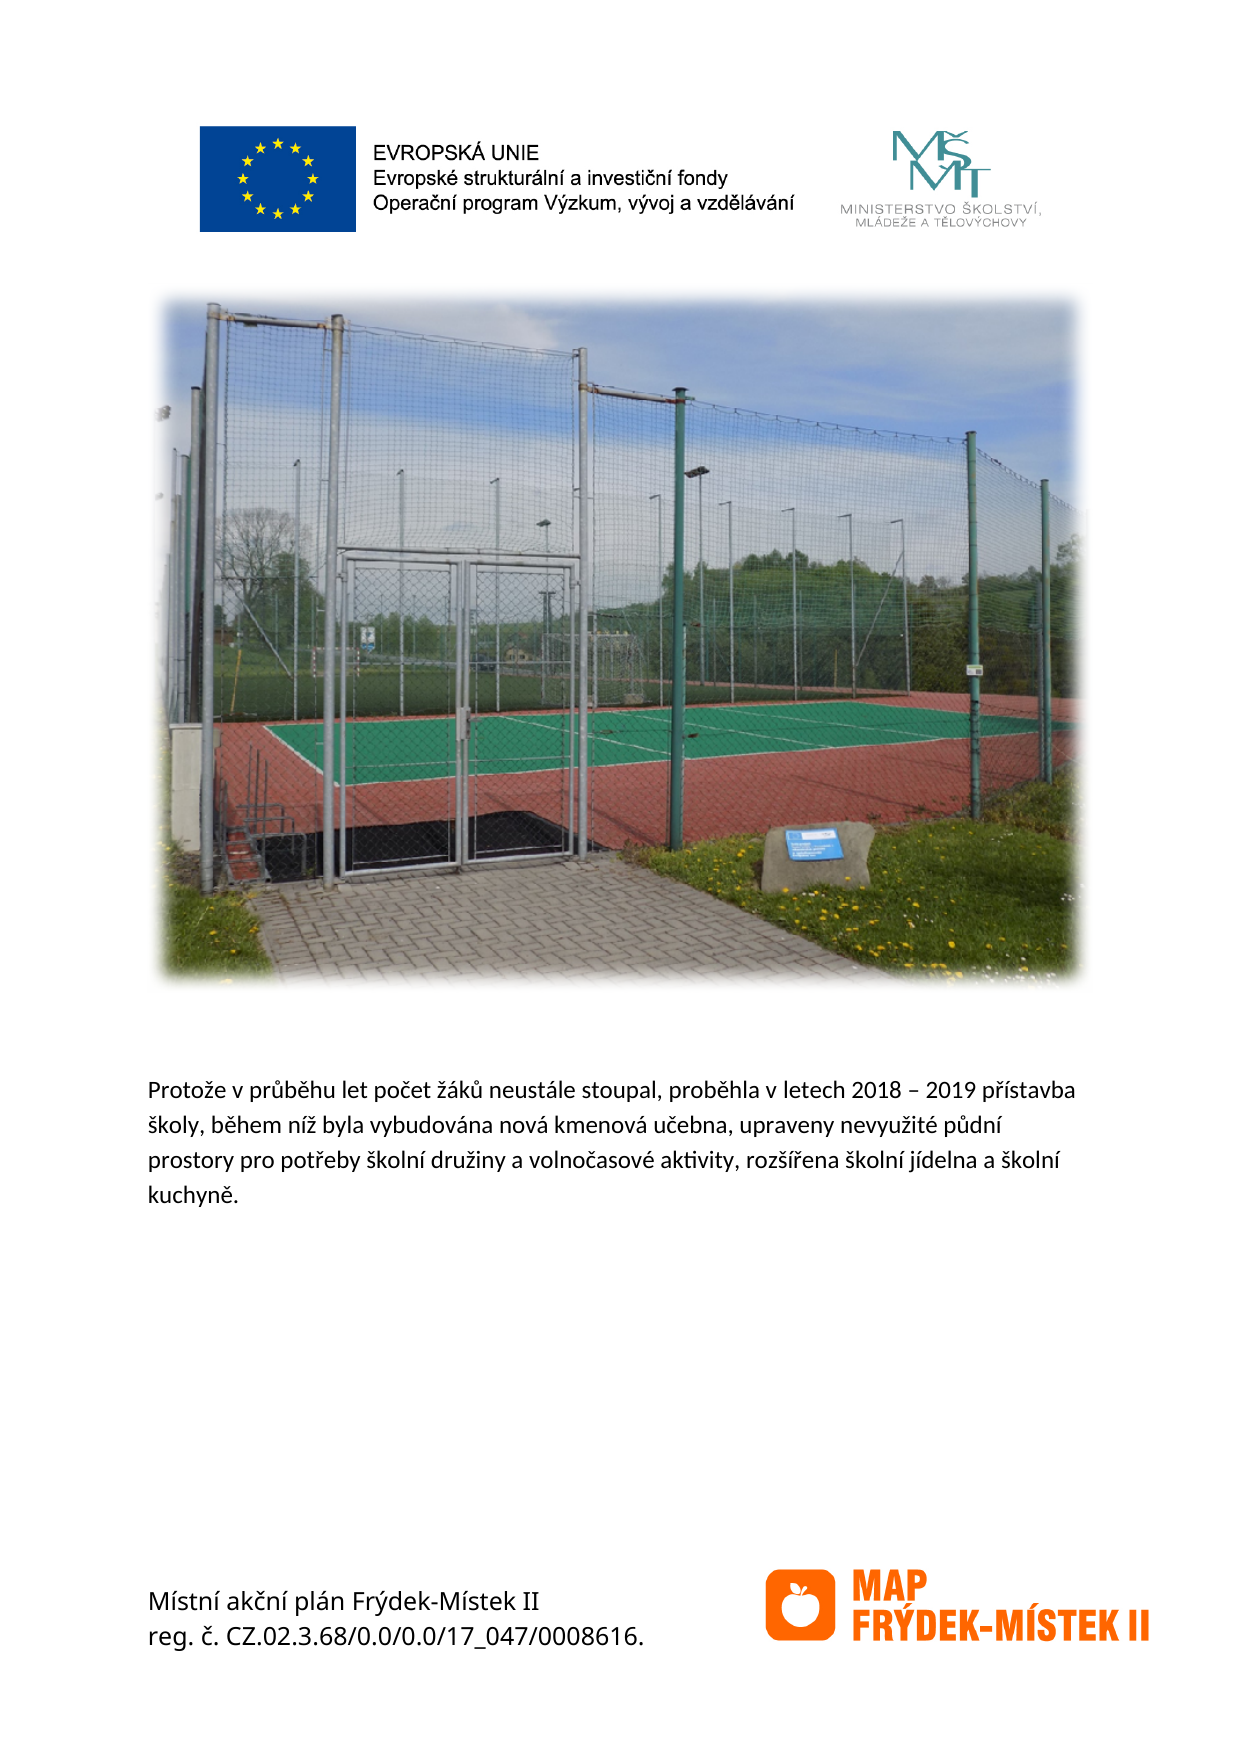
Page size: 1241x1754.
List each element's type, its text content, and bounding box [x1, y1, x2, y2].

picture [747, 1552, 1163, 1656]
picture [147, 73, 1093, 284]
text Protože v průběhu let počet žáků neustále stoupal, proběhla v letech 2018 – 2019 přístavba školy, během níž byla vybudována nová kmenová učebna, upraveny nevyužité půdní prostory pro potřeby školní družiny a volnočasové aktivity, rozšířena školní jídelna a školní kuchyně. [148, 1074, 1093, 1210]
picture [175, 311, 1065, 964]
